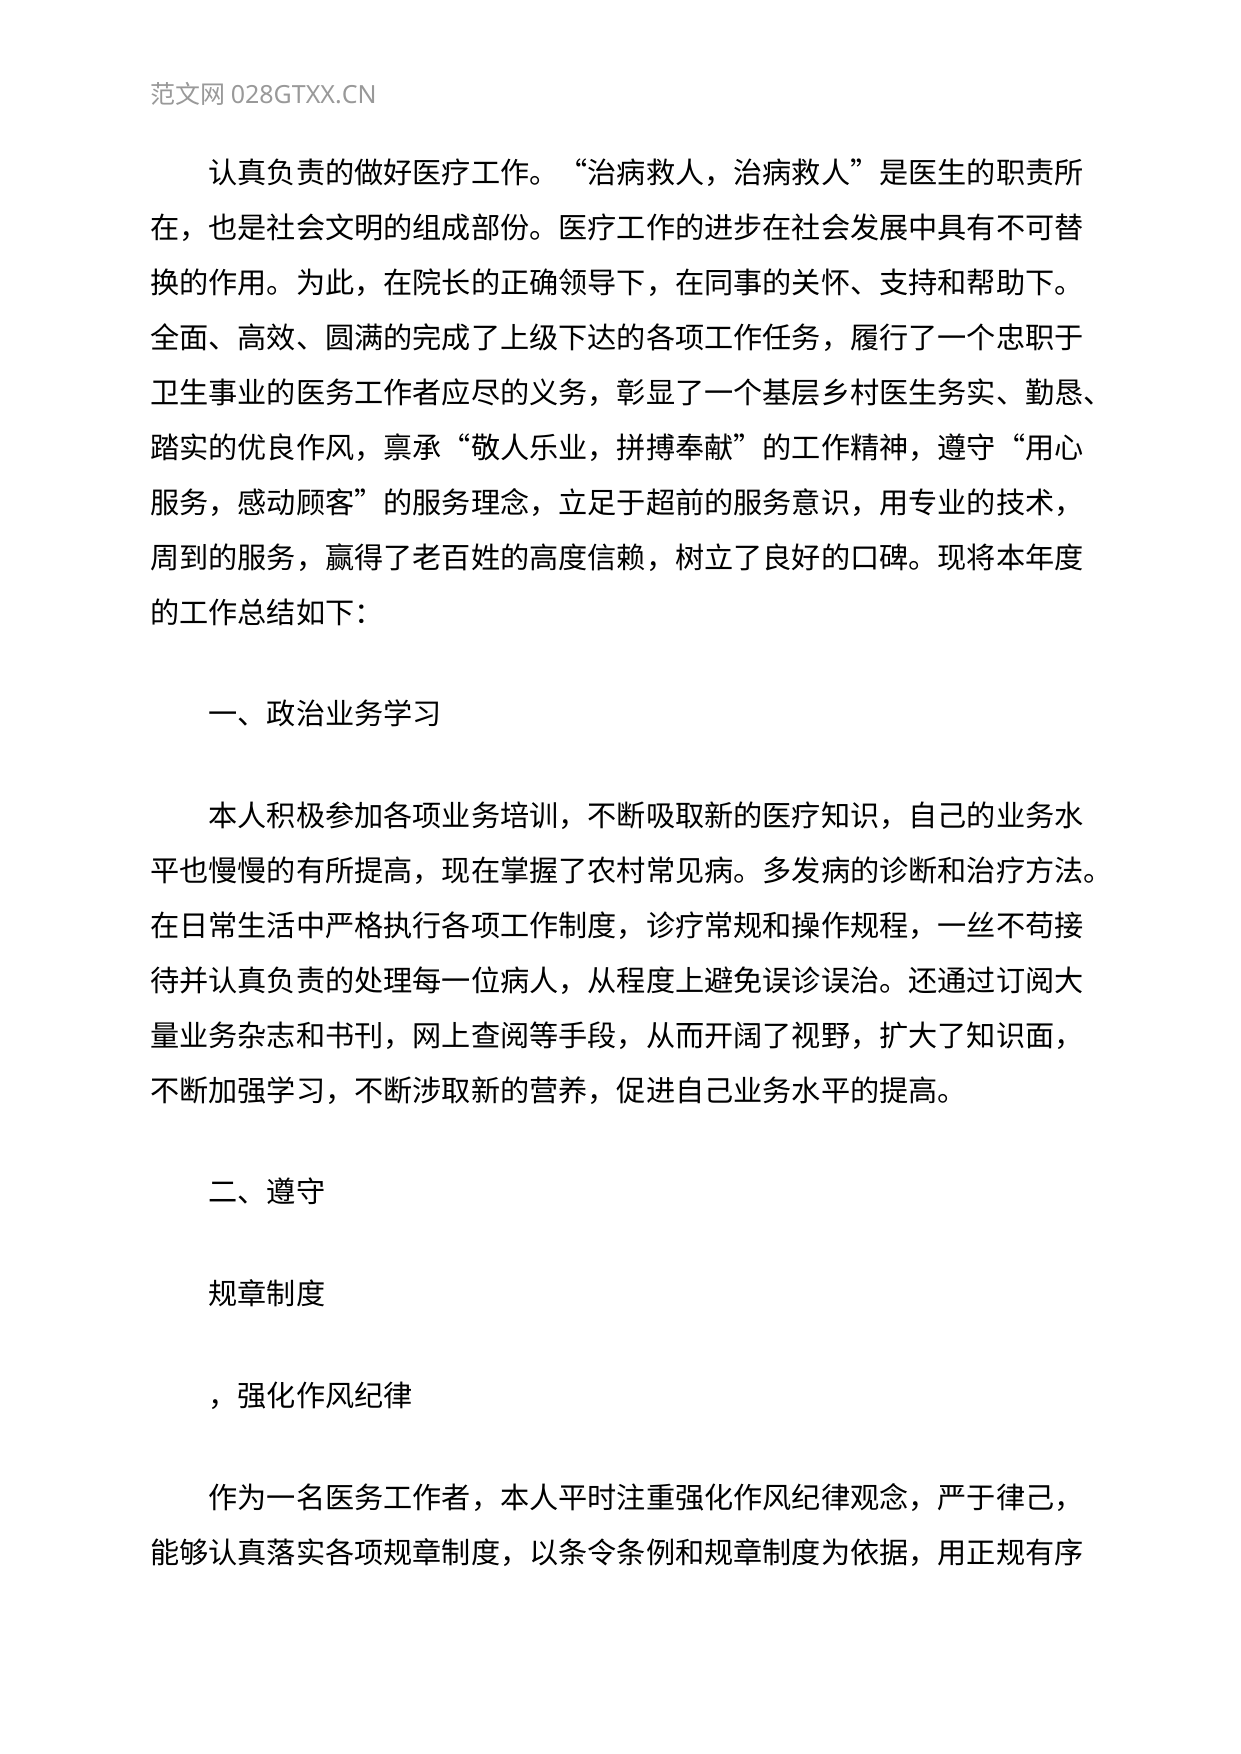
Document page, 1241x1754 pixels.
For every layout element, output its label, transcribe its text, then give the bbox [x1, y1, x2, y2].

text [150, 1474, 1090, 1571]
text 规章制度 [150, 1271, 1090, 1313]
text 本人积极参加各项业务培训，不断吸取新的医疗知识，自己的业务水平也慢慢的有所提高，现在掌握了农村常见病。多发病的诊断和治疗方法。在日常生活中严格执行各项工作制度，诊疗常规和操作规程，一丝不苟接待并认真负责的处理每一位病人，从程度上避免误诊误治。还通过订阅大量业务杂志和书刊，网上查阅等手段，从而开阔了视野，扩大了知识面，不断加强学习，不断涉取新的营养，促进自己业务水平的提高。 [150, 793, 1090, 1109]
text 一、政治业务学习 [150, 691, 1090, 733]
text ，强化作风纪律 [150, 1372, 1090, 1415]
text 二、遵守 [150, 1169, 1090, 1211]
text 认真负责的做好医疗工作。“治病救人，治病救人”是医生的职责所在，也是社会文明的组成部份。医疗工作的进步在社会发展中具有不可替换的作用。为此，在院长的正确领导下，在同事的关怀、支持和帮助下。全面、高效、圆满的完成了上级下达的各项工作任务，履行了一个忠职于卫生事业的医务工作者应尽的义务，彰显了一个基层乡村医生务实、勤恳、踏实的优良作风，禀承“敬人乐业，拼搏奉献”的工作精神，遵守“用心服务，感动顾客”的服务理念，立足于超前的服务意识，用专业的技术，周到的服务，赢得了老百姓的高度信赖，树立了良好的口碑。现将本年度的工作总结如下： [150, 150, 1090, 631]
